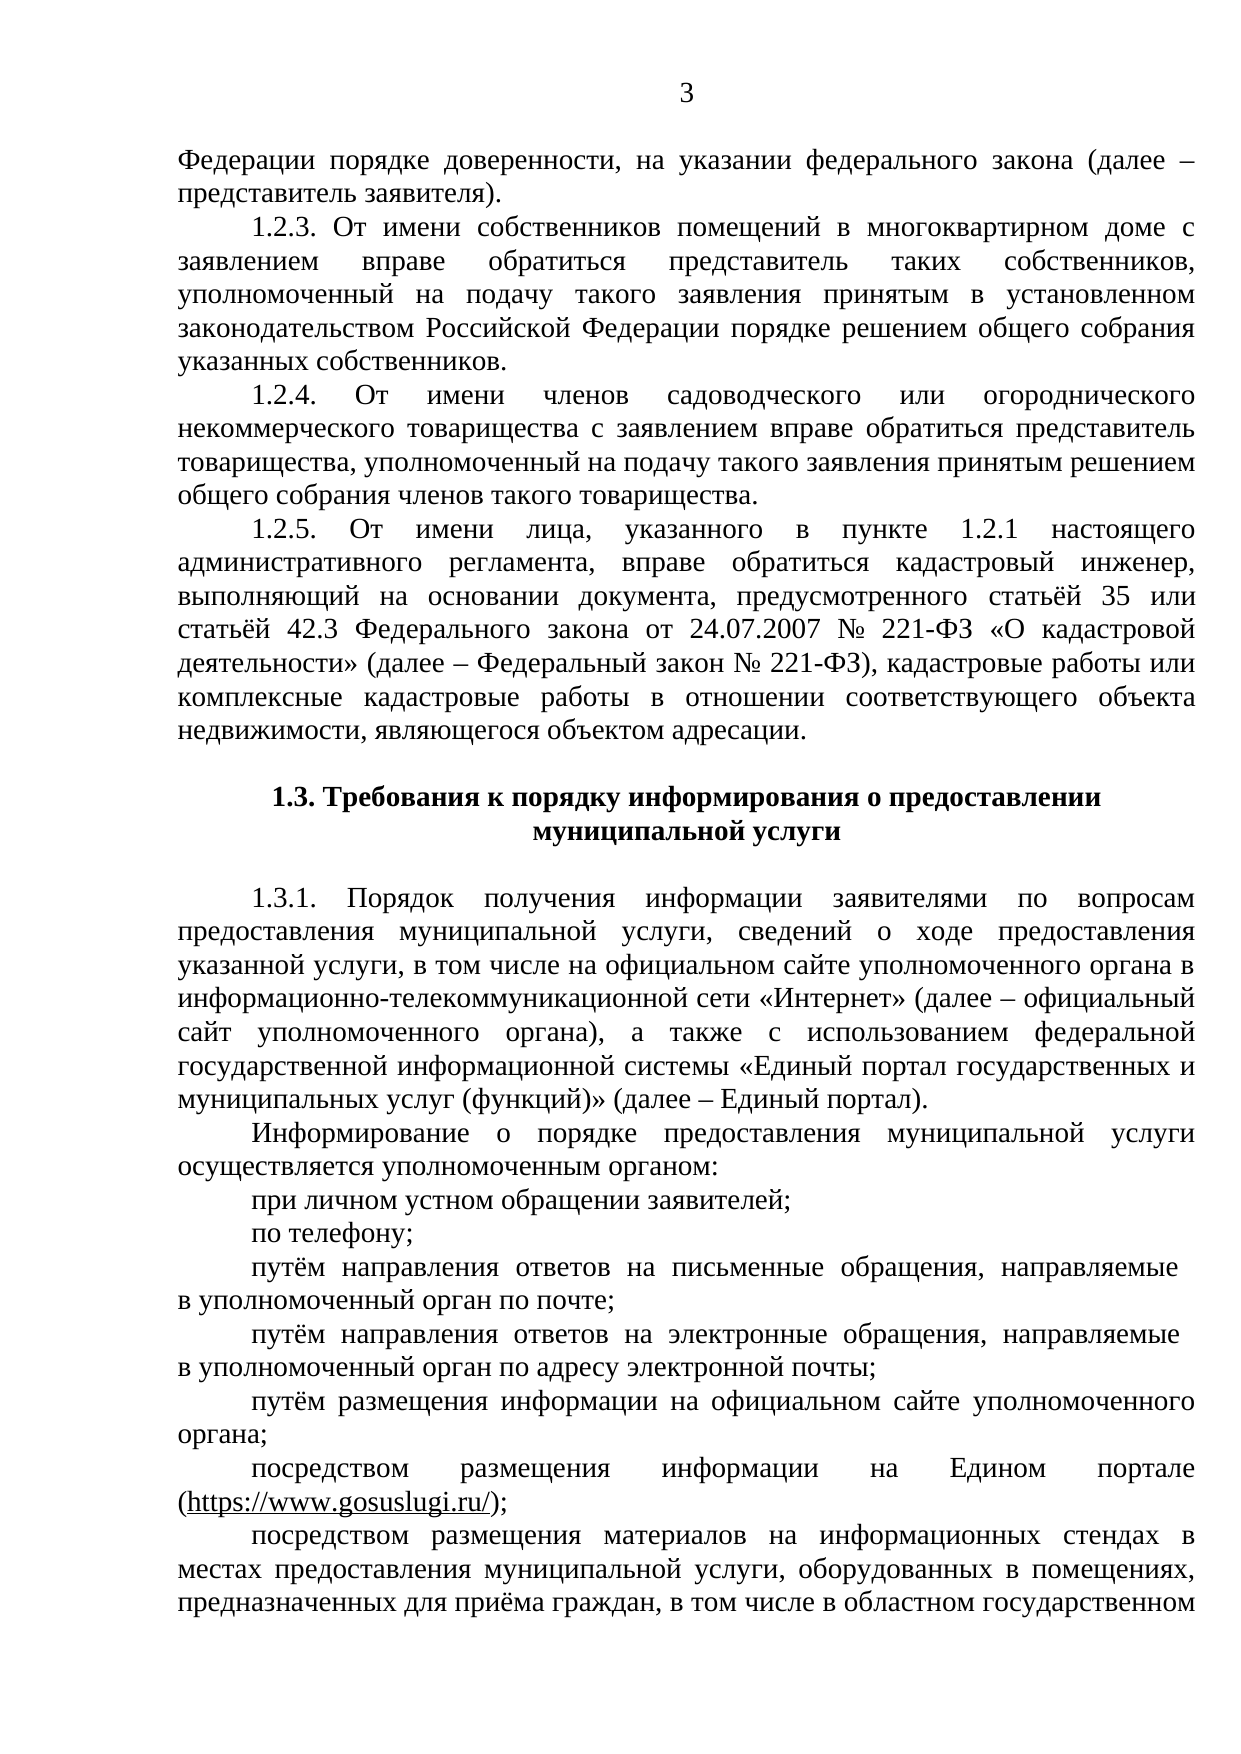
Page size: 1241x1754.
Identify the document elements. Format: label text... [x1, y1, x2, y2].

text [177, 142, 1196, 209]
text путём размещения информации на официальном сайте уполномоченного органа; [177, 1383, 1196, 1450]
text путём направления ответов на электронные обращения, направляемые в уполномоченный орган по адресу электронной почты; [177, 1316, 1196, 1383]
text путём направления ответов на письменные обращения, направляемые в уполномоченный орган по почте; [177, 1249, 1196, 1316]
text по телефону; [177, 1215, 1196, 1249]
text 1.2.3. От имени собственников помещений в многоквартирном доме с заявлением вправе обратиться представитель таких собственников, уполномоченный на подачу такого заявления принятым в установленном законодательством Российской Федерации порядке решением общего собрания указанных собственников. [177, 209, 1196, 377]
text 1.3. Требования к порядку информирования о предоставлении муниципальной услуги [177, 779, 1196, 846]
text 1.2.5. От имени лица, указанного в пункте 1.2.1 настоящего административного регламента, вправе обратиться кадастровый инженер, выполняющий на основании документа, предусмотренного статьёй 35 или статьёй 42.3 Федерального закона от 24.07.2007 № 221-ФЗ «О кадастровой деятельности» (далее – Федеральный закон № 221-ФЗ), кадастровые работы или комплексные кадастровые работы в отношении соответствующего объекта недвижимости, являющегося объектом адресации. [177, 511, 1196, 746]
text посредством размещения информации на Едином портале (https://www.gosuslugi.ru/); [177, 1450, 1196, 1517]
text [177, 1517, 1196, 1618]
text 1.3.1. Порядок получения информации заявителями по вопросам предоставления муниципальной услуги, сведений о ходе предоставления указанной услуги, в том числе на официальном сайте уполномоченного органа в информационно-телекоммуникационной сети «Интернет» (далее – официальный сайт уполномоченного органа), а также с использованием федеральной государственной информационной системы «Единый портал государственных и муниципальных услуг (функций)» (далее – Единый портал). [177, 880, 1196, 1115]
text при личном устном обращении заявителей; [177, 1182, 1196, 1215]
text 1.2.4. От имени членов садоводческого или огороднического некоммерческого товарищества с заявлением вправе обратиться представитель товарищества, уполномоченный на подачу такого заявления принятым решением общего собрания членов такого товарищества. [177, 377, 1196, 511]
text Информирование о порядке предоставления муниципальной услуги осуществляется уполномоченным органом: [177, 1115, 1196, 1182]
